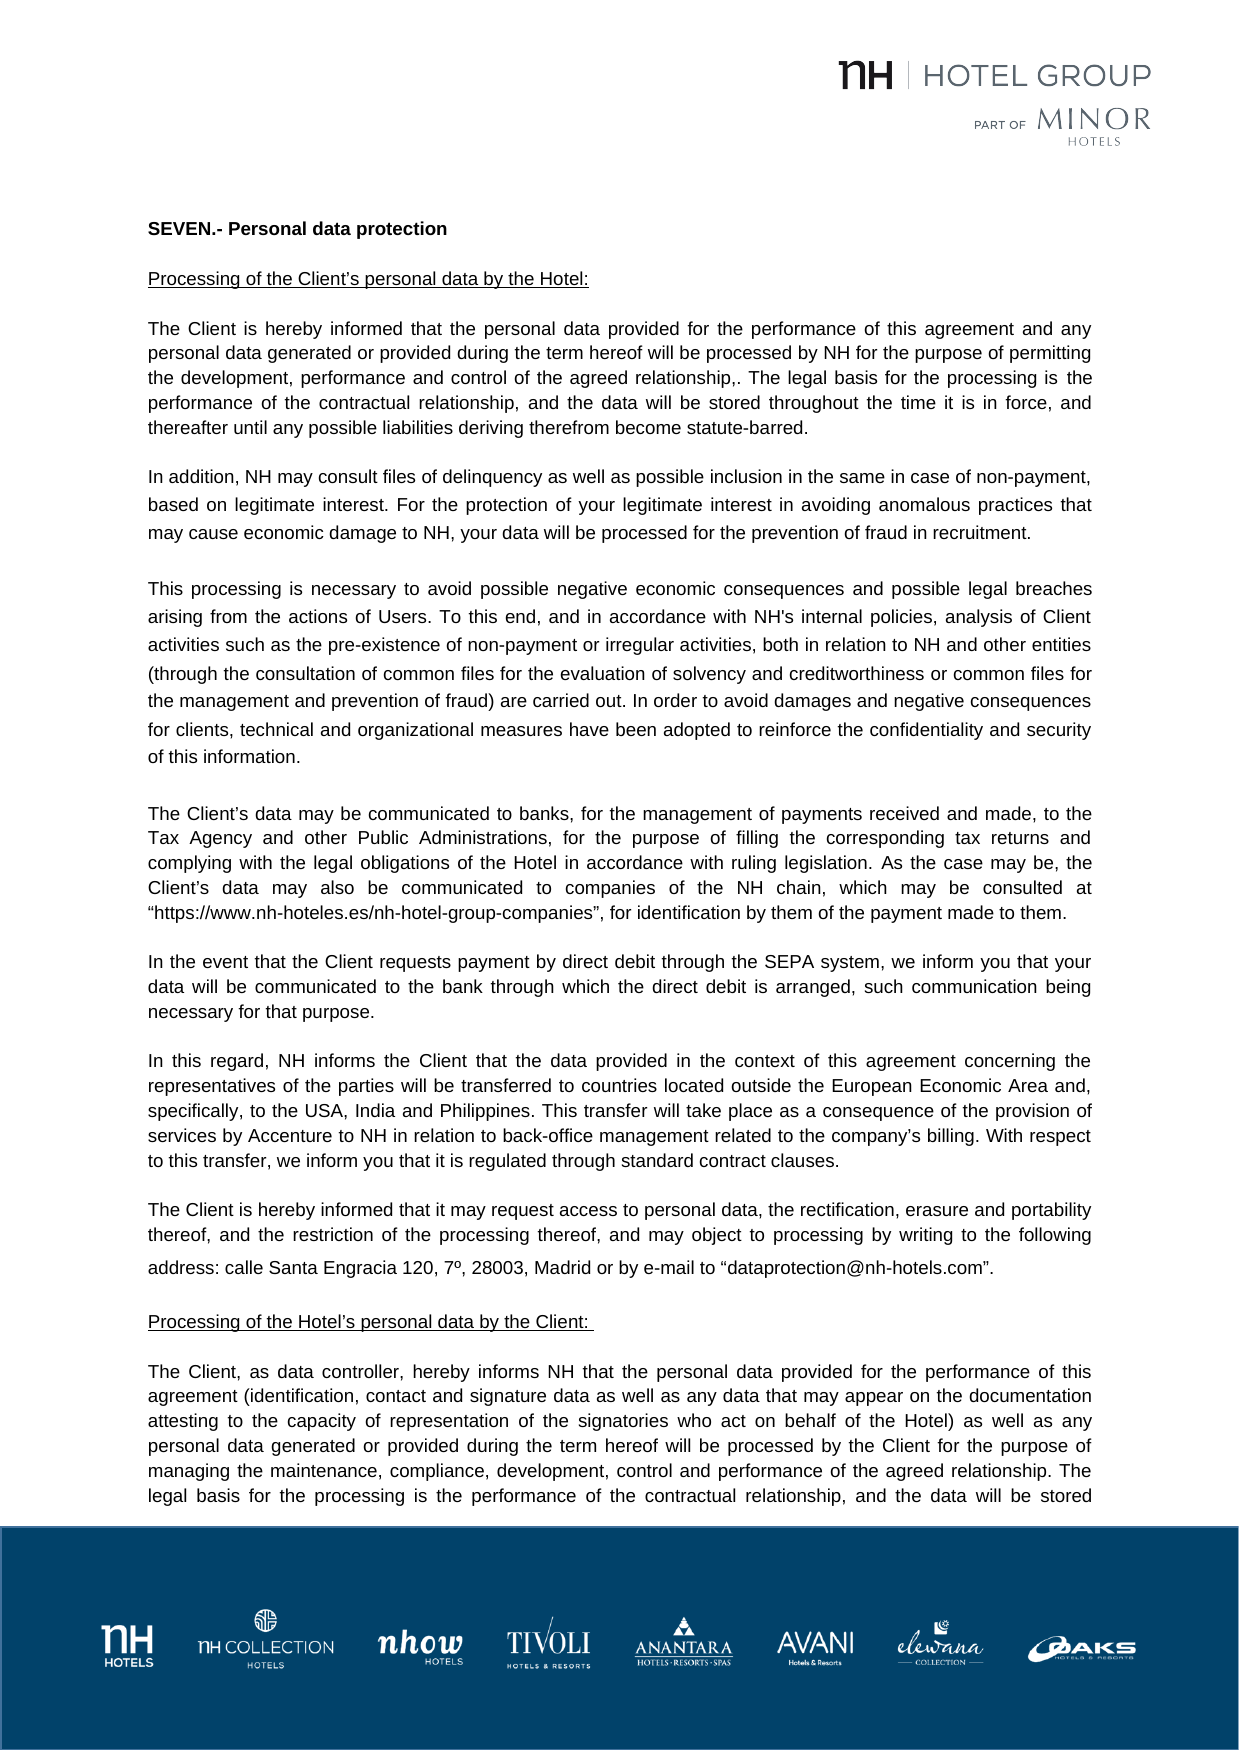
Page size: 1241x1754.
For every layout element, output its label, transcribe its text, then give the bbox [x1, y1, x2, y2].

text The Client’s data may be communicated to banks, for the management of payments received and made, to the Tax Agency and other Public Administrations, for the purpose of filling the corresponding tax returns and complying with the legal obligations of the Hotel in accordance with ruling legislation. As the case may be, the Client’s data may also be communicated to companies of the NH chain, which may be consulted at “https://www.nh-hoteles.es/nh-hotel-group-companies”, for identification by them of the payment made to them. [148, 802, 1093, 923]
text In the event that the Client requests payment by direct debit through the SEPA system, we inform you that your data will be communicated to the bank through which the direct debit is arranged, such communication being necessary for that purpose. [148, 951, 1093, 1022]
text The Client is hereby informed that the personal data provided for the performance of this agreement and any personal data generated or provided during the term hereof will be processed by NH for the purpose of permitting the development, performance and control of the agreed relationship,. The legal basis for the processing is the performance of the contractual relationship, and the data will be stored throughout the time it is in force, and thereafter until any possible liabilities deriving therefrom become statute-barred. [148, 317, 1093, 438]
picture [810, 33, 1179, 174]
text In this regard, NH informs the Client that the data provided in the context of this agreement concerning the representatives of the parties will be transferred to countries located outside the European Economic Area and, specifically, to the USA, India and Philippines. This transfer will take place as a consequence of the provision of services by Accenture to NH in relation to back-office management related to the company’s billing. With respect to this transfer, we inform you that it is regulated through standard contract clauses. [148, 1050, 1093, 1171]
text This processing is necessary to avoid possible negative economic consequences and possible legal breaches arising from the actions of Users. To this end, and in accordance with NH's internal policies, analysis of Client activities such as the pre-existence of non-payment or irregular activities, both in relation to NH and other entities (through the consultation of common files for the evaluation of solvency and creditworthiness or common files for the management and prevention of fraud) are carried out. In order to avoid damages and negative consequences for clients, technical and organizational measures have been adopted to reinforce the confidentiality and security of this information. [148, 578, 1093, 768]
text SEVEN.- Personal data protection [148, 218, 1093, 240]
text Processing of the Hotel’s personal data by the Client: [148, 1311, 1093, 1332]
text Processing of the Client’s personal data by the Hotel: [148, 268, 1093, 289]
picture [0, 1526, 1239, 1750]
text In addition, NH may consult files of delinquency as well as possible inclusion in the same in case of non-payment, based on legitimate interest. For the protection of your legitimate interest in avoiding anomalous practices that may cause economic damage to NH, your data will be processed for the prevention of fraud in recruitment. [148, 466, 1093, 544]
text The Client is hereby informed that it may request access to personal data, the rectification, erasure and portability thereof, and the restriction of the processing thereof, and may object to processing by writing to the following address: calle Santa Engracia 120, 7º, 28003, Madrid or by e-mail to “dataprotection@nh-hotels.com”. [148, 1199, 1093, 1281]
